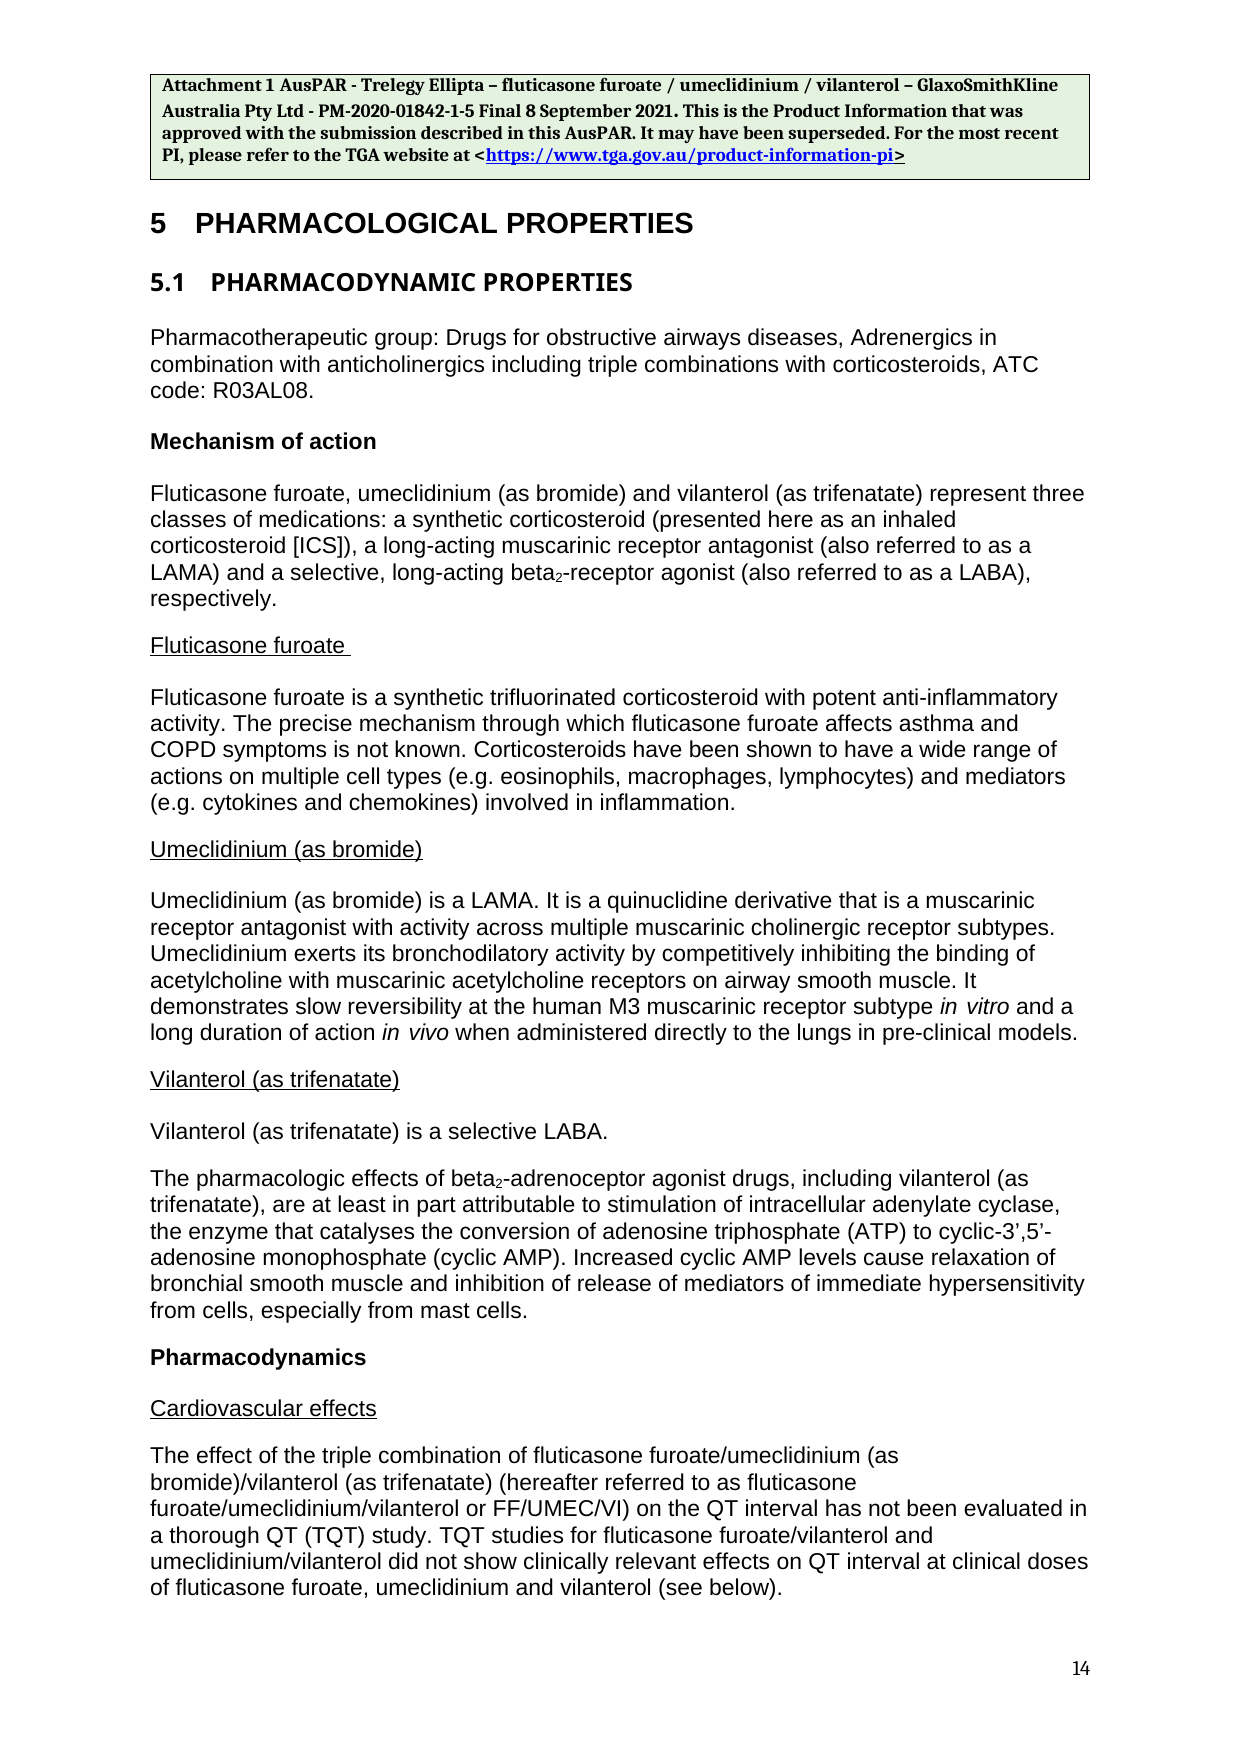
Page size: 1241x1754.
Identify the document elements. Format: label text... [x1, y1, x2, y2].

text Pharmacodynamics [150, 1344, 1090, 1370]
text The effect of the triple combination of fluticasone furoate/umeclidinium (as bromide)/vilanterol (as trifenatate) (hereafter referred to as fluticasone furoate/umeclidinium/vilanterol or FF/UMEC/VI) on the QT interval has not been evaluated in a thorough QT (TQT) study. TQT studies for fluticasone furoate/vilanterol and umeclidinium/vilanterol did not show clinically relevant effects on QT interval at clinical doses of fluticasone furoate, umeclidinium and vilanterol (see below). [150, 1442, 1090, 1601]
text Vilanterol (as trifenatate) [150, 1066, 1090, 1093]
subtitle Mechanism of action [150, 428, 1090, 454]
text Cardiovascular effects [150, 1395, 1090, 1422]
text Pharmacotherapeutic group: Drugs for obstructive airways diseases, Adrenergics in combination with anticholinergics including triple combinations with corticosteroids, ATC code: R03AL08. [150, 324, 1090, 403]
subtitle Pharmacodynamic properties [150, 265, 1090, 299]
text Umeclidinium (as bromide) is a LAMA. It is a quinuclidine derivative that is a muscarinic receptor antagonist with activity across multiple muscarinic cholinergic receptor subtypes. Umeclidinium exerts its bronchodilatory activity by competitively inhibiting the binding of acetylcholine with muscarinic acetylcholine receptors on airway smooth muscle. It demonstrates slow reversibility at the human M3 muscarinic receptor subtype in vitro and a long duration of action in vivo when administered directly to the lungs in pre-clinical models. [150, 887, 1090, 1046]
text Umeclidinium (as bromide) [150, 836, 1090, 862]
subtitle Pharmacological properties [150, 207, 1090, 240]
text Vilanterol (as trifenatate) is a selective LABA. [150, 1118, 1090, 1144]
text Fluticasone furoate is a synthetic trifluorinated corticosteroid with potent anti-inflammatory activity. The precise mechanism through which fluticasone furoate affects asthma and COPD symptoms is not known. Corticosteroids have been shown to have a wide range of actions on multiple cell types (e.g. eosinophils, macrophages, lymphocytes) and mediators (e.g. cytokines and chemokines) involved in inflammation. [150, 683, 1090, 815]
text The pharmacologic effects of beta2-adrenoceptor agonist drugs, including vilanterol (as trifenatate), are at least in part attributable to stimulation of intracellular adenylate cyclase, the enzyme that catalyses the conversion of adenosine triphosphate (ATP) to cyclic-3’,5’-adenosine monophosphate (cyclic AMP). Increased cyclic AMP levels cause relaxation of bronchial smooth muscle and inhibition of release of mediators of immediate hypersensitivity from cells, especially from mast cells. [150, 1165, 1090, 1323]
text Fluticasone furoate, umeclidinium (as bromide) and vilanterol (as trifenatate) represent three classes of medications: a synthetic corticosteroid (presented here as an inhaled corticosteroid [ICS]), a long-acting muscarinic receptor antagonist (also referred to as a LAMA) and a selective, long-acting beta2-receptor agonist (also referred to as a LABA), respectively. [150, 479, 1090, 611]
text Fluticasone furoate [150, 632, 1090, 658]
